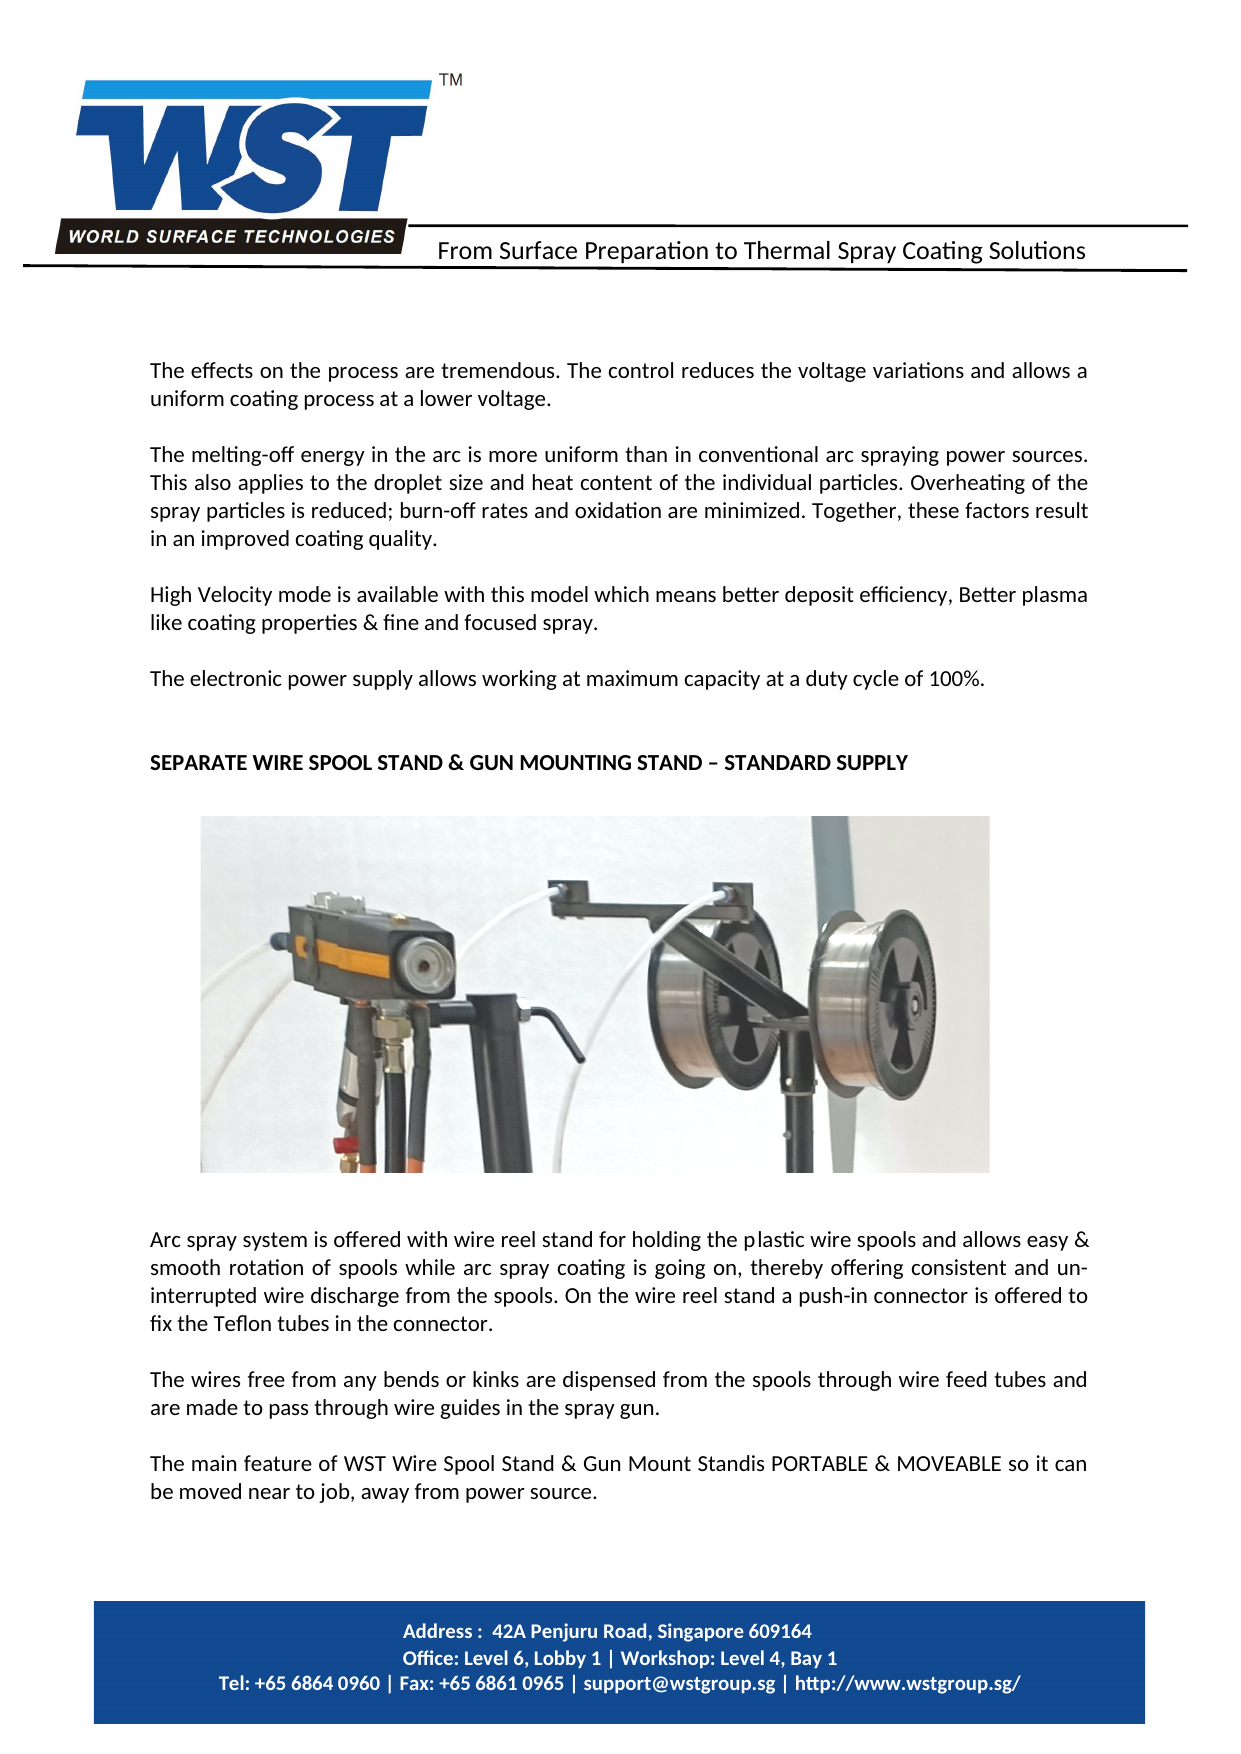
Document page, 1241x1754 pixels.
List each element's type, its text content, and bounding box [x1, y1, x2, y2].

text High Velocity mode is available with this model which means better deposit efficiency, Better plasma like coating properties & fine and focused spray. [150, 580, 1090, 636]
text The wires free from any bends or kinks are dispensed from the spools through wire feed tubes and are made to pass through wire guides in the spray gun. [150, 1365, 1090, 1421]
text The main feature of WST Wire Spool Stand & Gun Mount Standis PORTABLE & MOVEABLE so it can be moved near to job, away from power source. [150, 1449, 1090, 1505]
picture [47, 61, 465, 259]
text Arc spray system is offered with wire reel stand for holding the plastic wire spools and allows easy & smooth rotation of spools while arc spray coating is going on, thereby offering consistent and un-interrupted wire discharge from the spools. On the wire reel stand a push-in connector is offered to fix the Teflon tubes in the connector. [150, 1225, 1090, 1337]
text SEPARATE WIRE SPOOL STAND & GUN MOUNTING STAND – STANDARD SUPPLY [150, 748, 1090, 777]
text The melting-off energy in the arc is more uniform than in conventional arc spraying power sources. This also applies to the droplet size and heat content of the individual particles. Overheating of the spray particles is reduced; burn-off rates and oxidation are minimized. Together, these factors result in an improved coating quality. [150, 440, 1090, 552]
text The effects on the process are tremendous. The control reduces the voltage variations and allows a uniform coating process at a lower voltage. [150, 356, 1090, 412]
text The electronic power supply allows working at maximum capacity at a duty cycle of 100%. [150, 664, 1090, 692]
picture [93, 1601, 1146, 1724]
